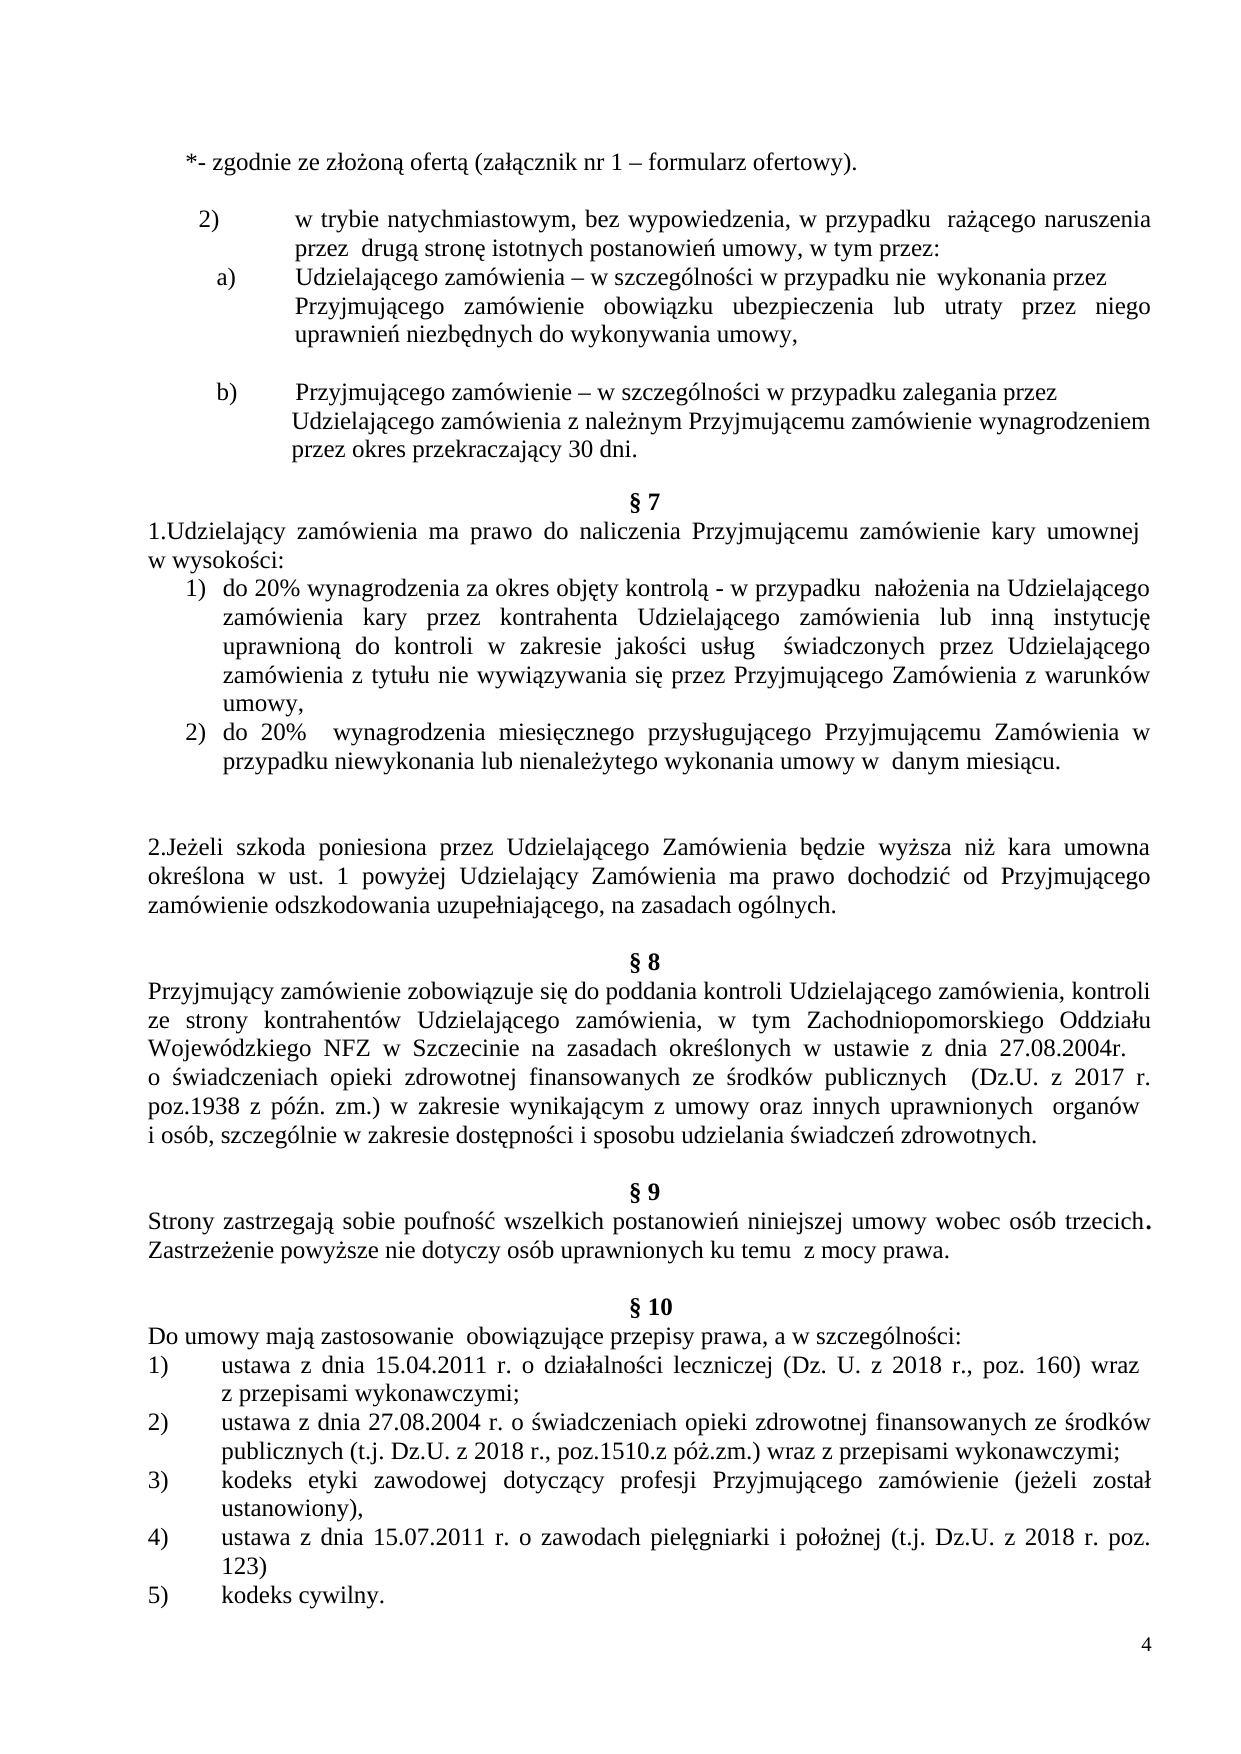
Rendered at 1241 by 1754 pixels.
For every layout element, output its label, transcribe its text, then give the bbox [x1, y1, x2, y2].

text Przyjmującego zamówienie obowiązku ubezpieczenia lub utraty przez niego uprawnień niezbędnych do wykonywania umowy, [294, 291, 1152, 348]
text Przyjmujący zamówienie zobowiązuje się do poddania kontroli Udzielającego zamówienia, kontroli ze strony kontrahentów Udzielającego zamówienia, w tym Zachodniopomorskiego Oddziału Wojewódzkiego NFZ w Szczecinie na zasadach określonych w ustawie z dnia 27.08.2004r. o świadczeniach opieki zdrowotnej finansowanych ze środków publicznych (Dz.U. z 2017 r. poz.1938 z późn. zm.) w zakresie wynikającym z umowy oraz innych uprawnionych organów i osób, szczególnie w zakresie dostępności i sposobu udzielania świadczeń zdrowotnych. [148, 976, 1152, 1148]
text § 7 [148, 487, 1152, 516]
list do 20% wynagrodzenia miesięcznego przysługującego Przyjmującemu Zamówienia w przypadku niewykonania lub nienależytego wykonania umowy w danym miesiącu. [185, 717, 1152, 775]
text 4) ustawa z dnia 15.07.2011 r. o zawodach pielęgniarki i położnej (t.j. Dz.U. z 2018 r. poz. 123) [148, 1522, 1152, 1580]
text 2) ustawa z dnia 27.08.2004 r. o świadczeniach opieki zdrowotnej finansowanych ze środków publicznych (t.j. Dz.U. z 2018 r., poz.1510.z póż.zm.) wraz z przepisami wykonawczymi; [148, 1407, 1152, 1465]
text 1.Udzielający zamówienia ma prawo do naliczenia Przyjmującemu zamówienie kary umownej w wysokości: [148, 516, 1152, 573]
text Do umowy mają zastosowanie obowiązujące przepisy prawa, a w szczególności: [148, 1321, 1152, 1350]
text Udzielającego zamówienia z należnym Przyjmującemu zamówienie wynagrodzeniem [148, 406, 1152, 434]
text *- zgodnie ze złożoną ofertą (załącznik nr 1 – formularz ofertowy). [185, 147, 1152, 176]
text § 8 [148, 947, 1152, 976]
text 1) ustawa z dnia 15.04.2011 r. o działalności leczniczej (Dz. U. z 2018 r., poz. 160) wraz z przepisami wykonawczymi; [148, 1350, 1152, 1407]
text 3) kodeks etyki zawodowej dotyczący profesji Przyjmującego zamówienie (jeżeli został ustanowiony), [148, 1465, 1152, 1522]
text a) Udzielającego zamówienia – w szczególności w przypadku nie wykonania przez [148, 262, 1152, 291]
text Strony zastrzegają sobie poufność wszelkich postanowień niniejszej umowy wobec osób trzecich. Zastrzeżenie powyższe nie dotyczy osób uprawnionych ku temu z mocy prawa. [148, 1206, 1152, 1263]
text 2.Jeżeli szkoda poniesiona przez Udzielającego Zamówienia będzie wyższa niż kara umowna określona w ust. 1 powyżej Udzielający Zamówienia ma prawo dochodzić od Przyjmującego zamówienie odszkodowania uzupełniającego, na zasadach ogólnych. [148, 832, 1152, 918]
text b) Przyjmującego zamówienie – w szczególności w przypadku zalegania przez [148, 377, 1152, 406]
text 5) kodeks cywilny. [148, 1580, 1152, 1608]
text § 10 [148, 1292, 1152, 1321]
text § 9 [148, 1177, 1152, 1206]
text przez okres przekraczający 30 dni. [148, 434, 1152, 463]
text 2) w trybie natychmiastowym, bez wypowiedzenia, w przypadku rażącego naruszenia przez drugą stronę istotnych postanowień umowy, w tym przez: [192, 204, 1152, 262]
list do 20% wynagrodzenia za okres objęty kontrolą - w przypadku nałożenia na Udzielającego zamówienia kary przez kontrahenta Udzielającego zamówienia lub inną instytucję uprawnioną do kontroli w zakresie jakości usług świadczonych przez Udzielającego zamówienia z tytułu nie wywiązywania się przez Przyjmującego Zamówienia z warunków umowy, [185, 573, 1152, 717]
